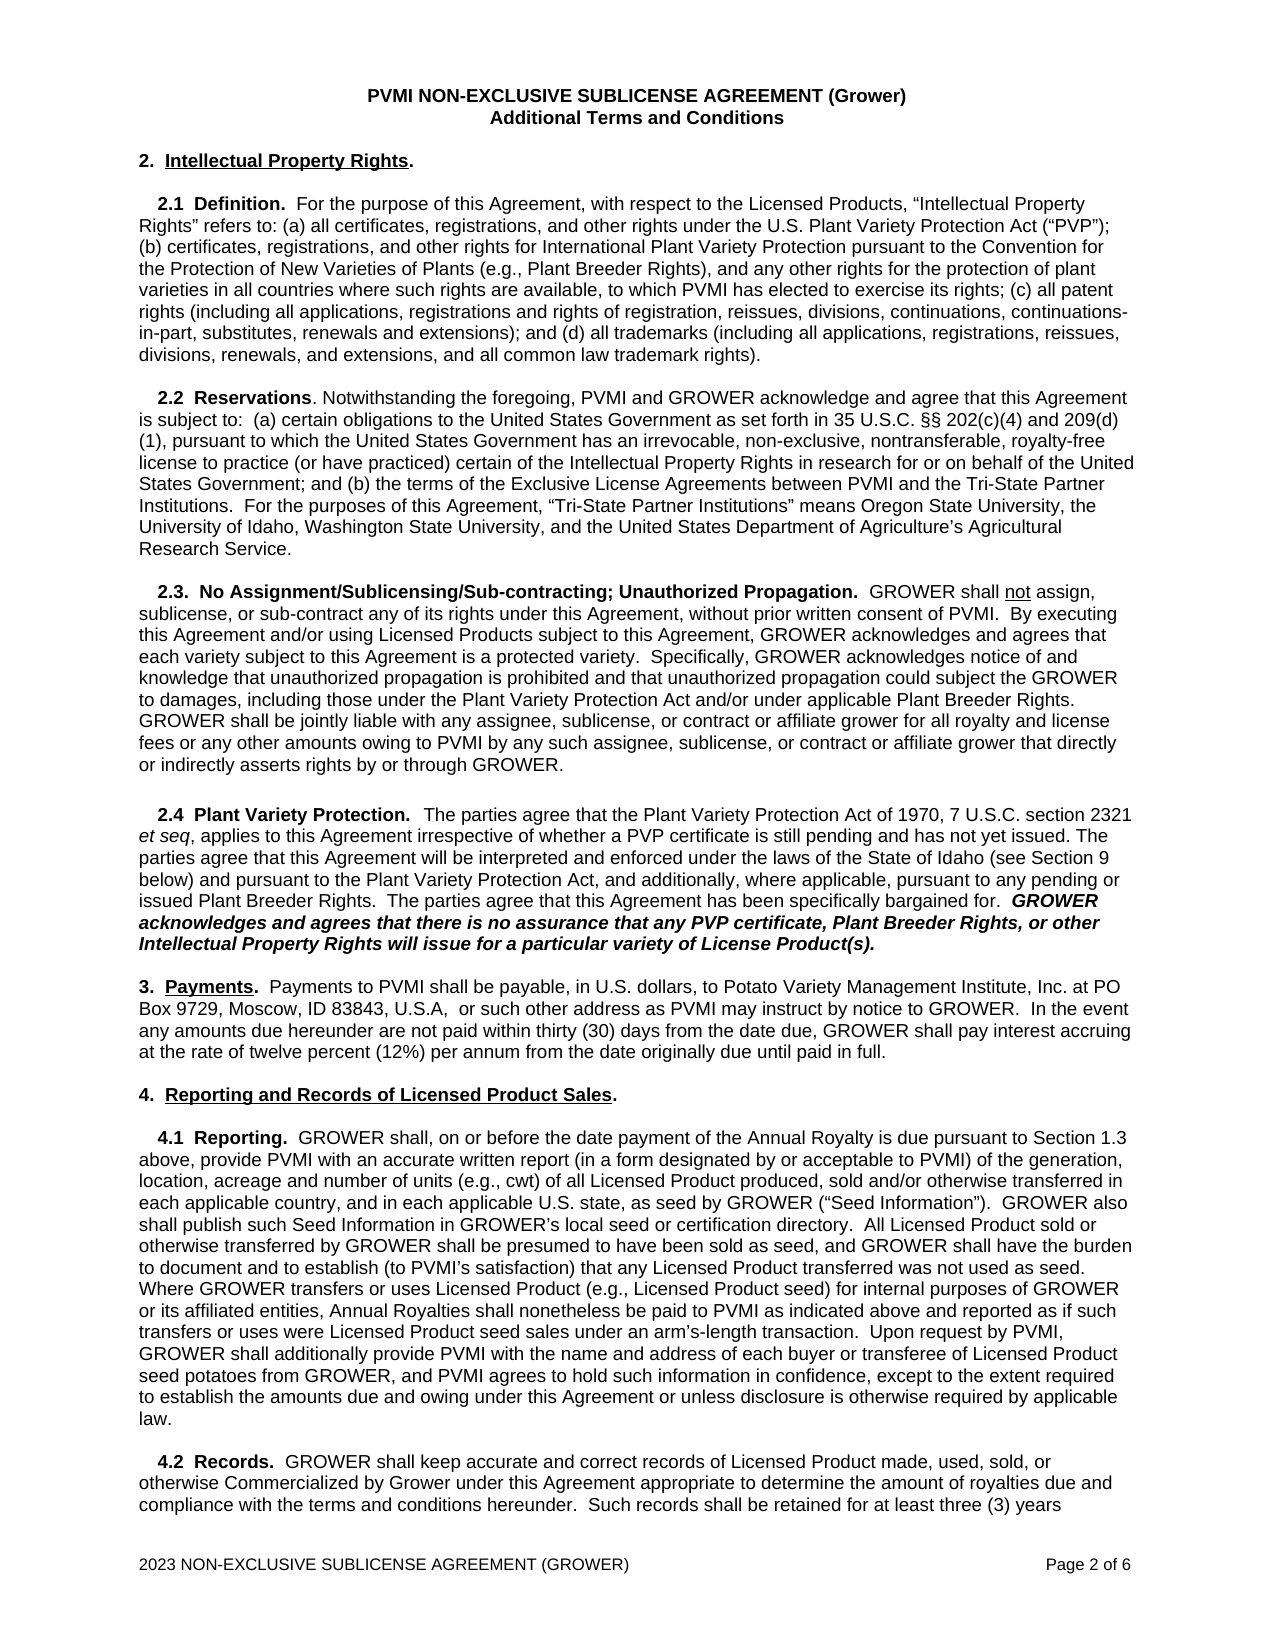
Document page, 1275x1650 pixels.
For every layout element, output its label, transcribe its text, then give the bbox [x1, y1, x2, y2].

text PVMI NON-EXCLUSIVE SUBLICENSE AGREEMENT (Grower) [139, 85, 1135, 107]
text 2. Intellectual Property Rights. [139, 150, 1135, 171]
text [139, 1451, 1135, 1515]
text Additional Terms and Conditions [139, 107, 1135, 128]
text 2.4 Plant Variety Protection. The parties agree that the Plant Variety Protection Act of 1970, 7 U.S.C. section 2321 et seq, applies to this Agreement irrespective of whether a PVP certificate is still pending and has not yet issued. The parties agree that this Agreement will be interpreted and enforced under the laws of the State of Idaho (see Section 9 below) and pursuant to the Plant Variety Protection Act, and additionally, where applicable, pursuant to any pending or issued Plant Breeder Rights. The parties agree that this Agreement has been specifically bargained for. GROWER acknowledges and agrees that there is no assurance that any PVP certificate, Plant Breeder Rights, or other Intellectual Property Rights will issue for a particular variety of License Product(s). [139, 804, 1135, 955]
text 4.1 Reporting. GROWER shall, on or before the date payment of the Annual Royalty is due pursuant to Section 1.3 above, provide PVMI with an accurate written report (in a form designated by or acceptable to PVMI) of the generation, location, acreage and number of units (e.g., cwt) of all Licensed Product produced, sold and/or otherwise transferred in each applicable country, and in each applicable U.S. state, as seed by GROWER (“Seed Information”). GROWER also shall publish such Seed Information in GROWER’s local seed or certification directory. All Licensed Product sold or otherwise transferred by GROWER shall be presumed to have been sold as seed, and GROWER shall have the burden to document and to establish (to PVMI’s satisfaction) that any Licensed Product transferred was not used as seed. Where GROWER transfers or uses Licensed Product (e.g., Licensed Product seed) for internal purposes of GROWER or its affiliated entities, Annual Royalties shall nonetheless be paid to PVMI as indicated above and reported as if such transfers or uses were Licensed Product seed sales under an arm’s-length transaction. Upon request by PVMI, GROWER shall additionally provide PVMI with the name and address of each buyer or transferee of Licensed Product seed potatoes from GROWER, and PVMI agrees to hold such information in confidence, except to the extent required to establish the amounts due and owing under this Agreement or unless disclosure is otherwise required by applicable law. [139, 1127, 1135, 1429]
text 4. Reporting and Records of Licensed Product Sales. [139, 1084, 1135, 1106]
text 2.2 Reservations. Notwithstanding the foregoing, PVMI and GROWER acknowledge and agree that this Agreement is subject to: (a) certain obligations to the United States Government as set forth in 35 U.S.C. §§ 202(c)(4) and 209(d)(1), pursuant to which the United States Government has an irrevocable, non-exclusive, nontransferable, royalty-free license to practice (or have practiced) certain of the Intellectual Property Rights in research for or on behalf of the United States Government; and (b) the terms of the Exclusive License Agreements between PVMI and the Tri-State Partner Institutions. For the purposes of this Agreement, “Tri-State Partner Institutions” means , the of , , and the United States Department of Agriculture’s Agricultural Research Service. [139, 387, 1135, 559]
text 3. Payments. Payments to PVMI shall be payable, in U.S. dollars, to Potato Variety Management Institute, Inc. at PO Box 9729, Moscow, ID 83843, U.S.A, or such other address as PVMI may instruct by notice to GROWER. In the event any amounts due hereunder are not paid within thirty (30) days from the date due, GROWER shall pay interest accruing at the rate of twelve percent (12%) per annum from the date originally due until paid in full. [139, 976, 1135, 1062]
text 2.3. No Assignment/Sublicensing/Sub-contracting; Unauthorized Propagation. GROWER shall not assign, sublicense, or sub-contract any of its rights under this Agreement, without prior written consent of PVMI. By executing this Agreement and/or using Licensed Products subject to this Agreement, GROWER acknowledges and agrees that each variety subject to this Agreement is a protected variety. Specifically, GROWER acknowledges notice of and knowledge that unauthorized propagation is prohibited and that unauthorized propagation could subject the GROWER to damages, including those under the Plant Variety Protection Act and/or under applicable Plant Breeder Rights. GROWER shall be jointly liable with any assignee, sublicense, or contract or affiliate grower for all royalty and license fees or any other amounts owing to PVMI by any such assignee, sublicense, or contract or affiliate grower that directly or indirectly asserts rights by or through GROWER. [139, 581, 1135, 775]
text 2.1 Definition. For the purpose of this Agreement, with respect to the Licensed Products, “Intellectual Property Rights” refers to: (a) all certificates, registrations, and other rights under the U.S. Plant Variety Protection Act (“PVP”); (b) certificates, registrations, and other rights for International Plant Variety Protection pursuant to the Convention for the Protection of New Varieties of Plants (e.g., Plant Breeder Rights), and any other rights for the protection of plant varieties in all countries where such rights are available, to which PVMI has elected to exercise its rights; (c) all patent rights (including all applications, registrations and rights of registration, reissues, divisions, continuations, continuations-in-part, substitutes, renewals and extensions); and (d) all trademarks (including all applications, registrations, reissues, divisions, renewals, and extensions, and all common law trademark rights). [139, 193, 1135, 365]
